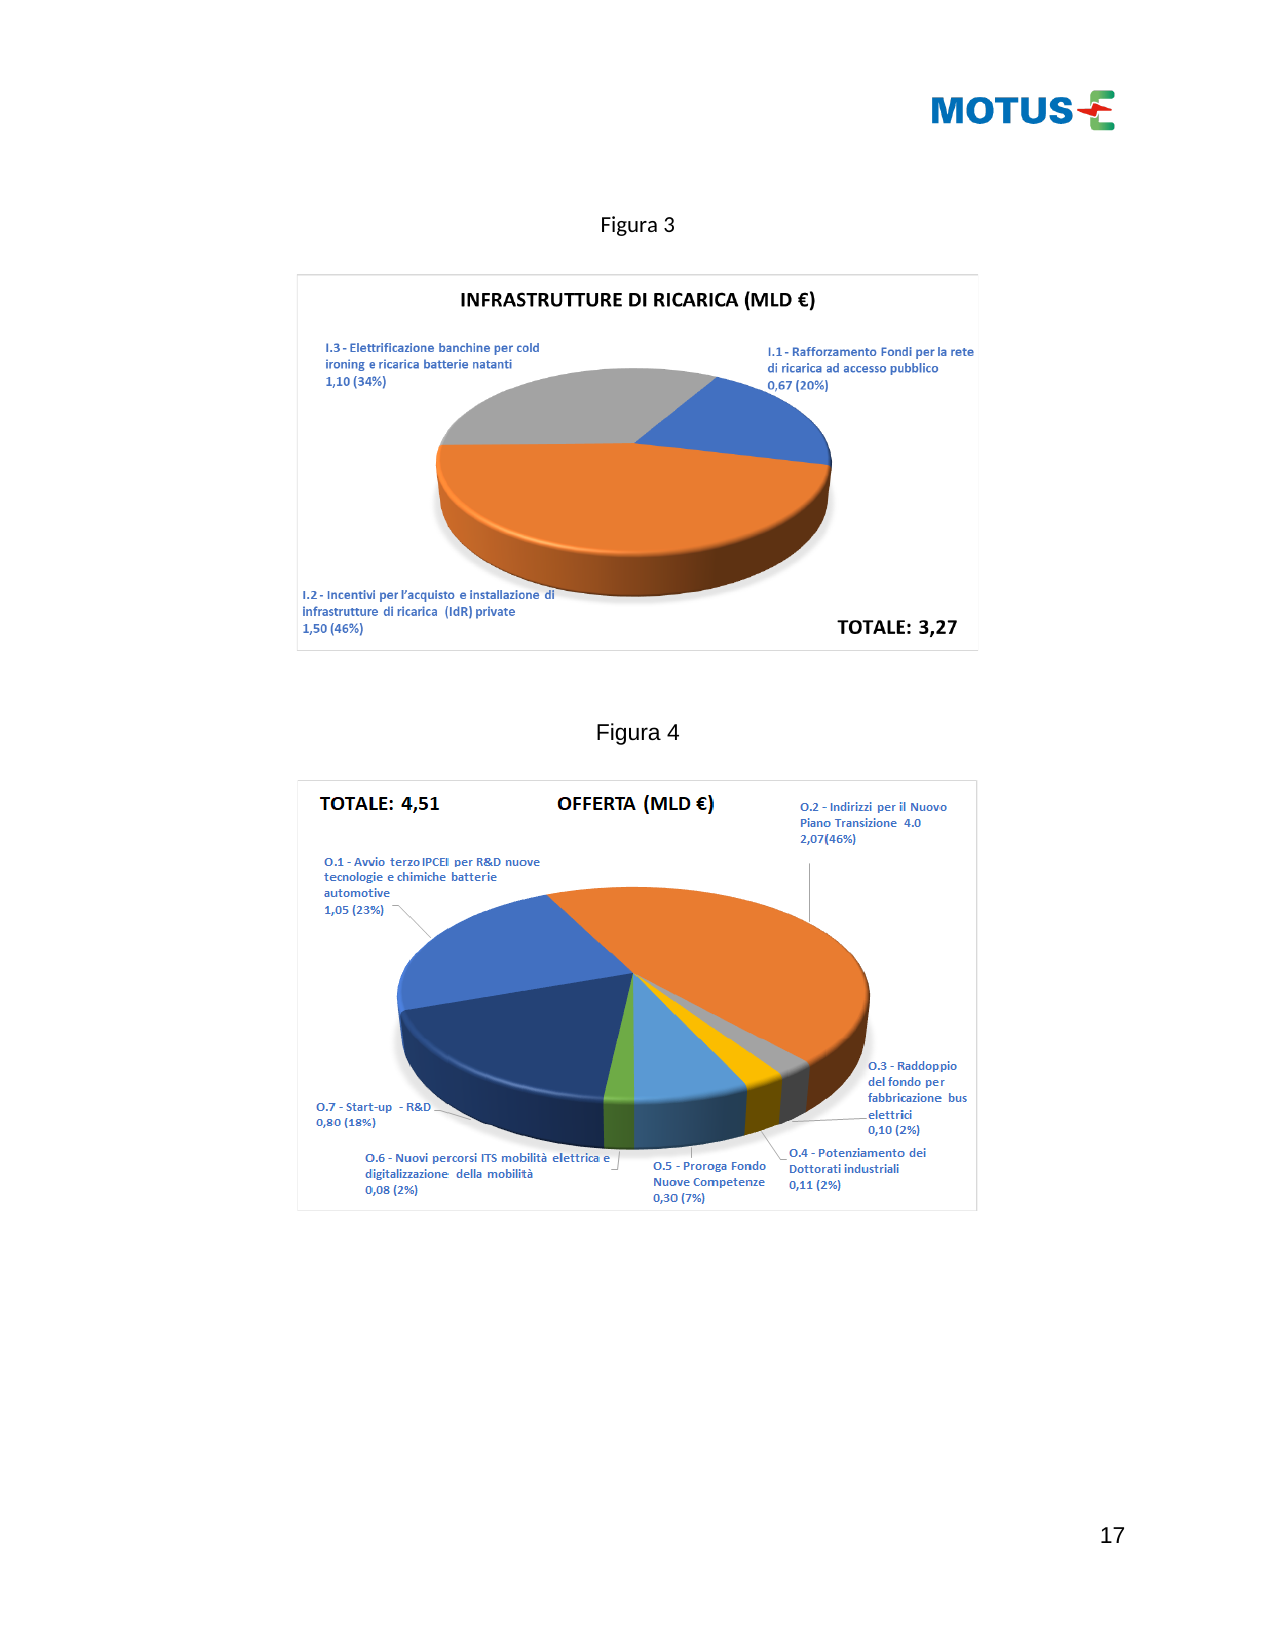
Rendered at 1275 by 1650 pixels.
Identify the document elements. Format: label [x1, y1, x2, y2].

picture [923, 75, 1125, 150]
picture [296, 274, 979, 651]
picture [297, 780, 978, 1211]
